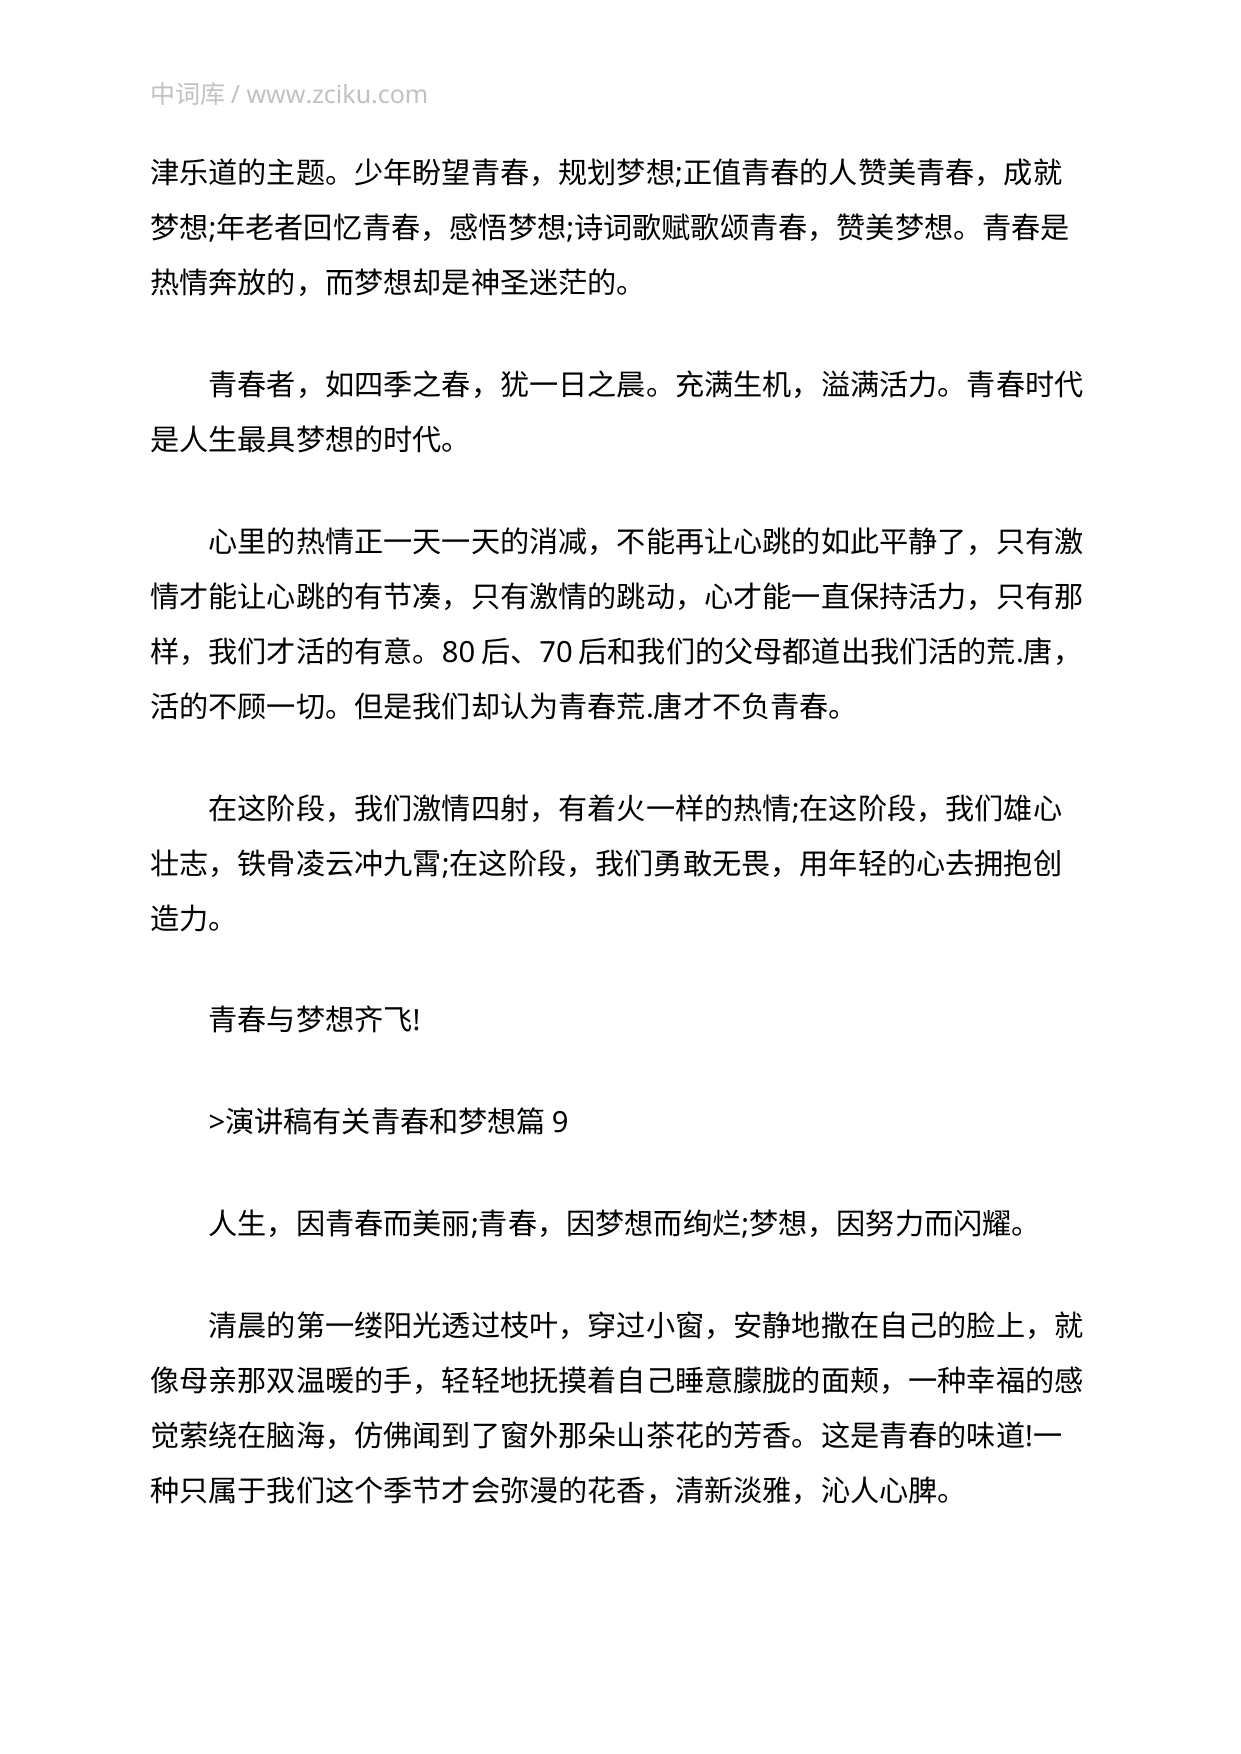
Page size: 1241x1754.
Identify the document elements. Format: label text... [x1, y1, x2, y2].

text 青春者，如四季之春，犹一日之晨。充满生机，溢满活力。青春时代是人生最具梦想的时代。 [150, 362, 1090, 459]
text 人生，因青春而美丽;青春，因梦想而绚烂;梦想，因努力而闪耀。 [150, 1201, 1090, 1243]
text 青春与梦想齐飞! [150, 997, 1090, 1039]
text 心里的热情正一天一天的消减，不能再让心跳的如此平静了，只有激情才能让心跳的有节凑，只有激情的跳动，心才能一直保持活力，只有那样，我们才活的有意。80后、70后和我们的父母都道出我们活的荒.唐，活的不顾一切。但是我们却认为青春荒.唐才不负青春。 [150, 518, 1090, 726]
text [150, 150, 1090, 302]
text >演讲稿有关青春和梦想篇9 [150, 1099, 1090, 1141]
text 在这阶段，我们激情四射，有着火一样的热情;在这阶段，我们雄心壮志，铁骨凌云冲九霄;在这阶段，我们勇敢无畏，用年轻的心去拥抱创造力。 [150, 785, 1090, 937]
text 清晨的第一缕阳光透过枝叶，穿过小窗，安静地撒在自己的脸上，就像母亲那双温暖的手，轻轻地抚摸着自己睡意朦胧的面颊，一种幸福的感觉萦绕在脑海，仿佛闻到了窗外那朵山茶花的芳香。这是青春的味道!一种只属于我们这个季节才会弥漫的花香，清新淡雅，沁人心脾。 [150, 1303, 1090, 1510]
